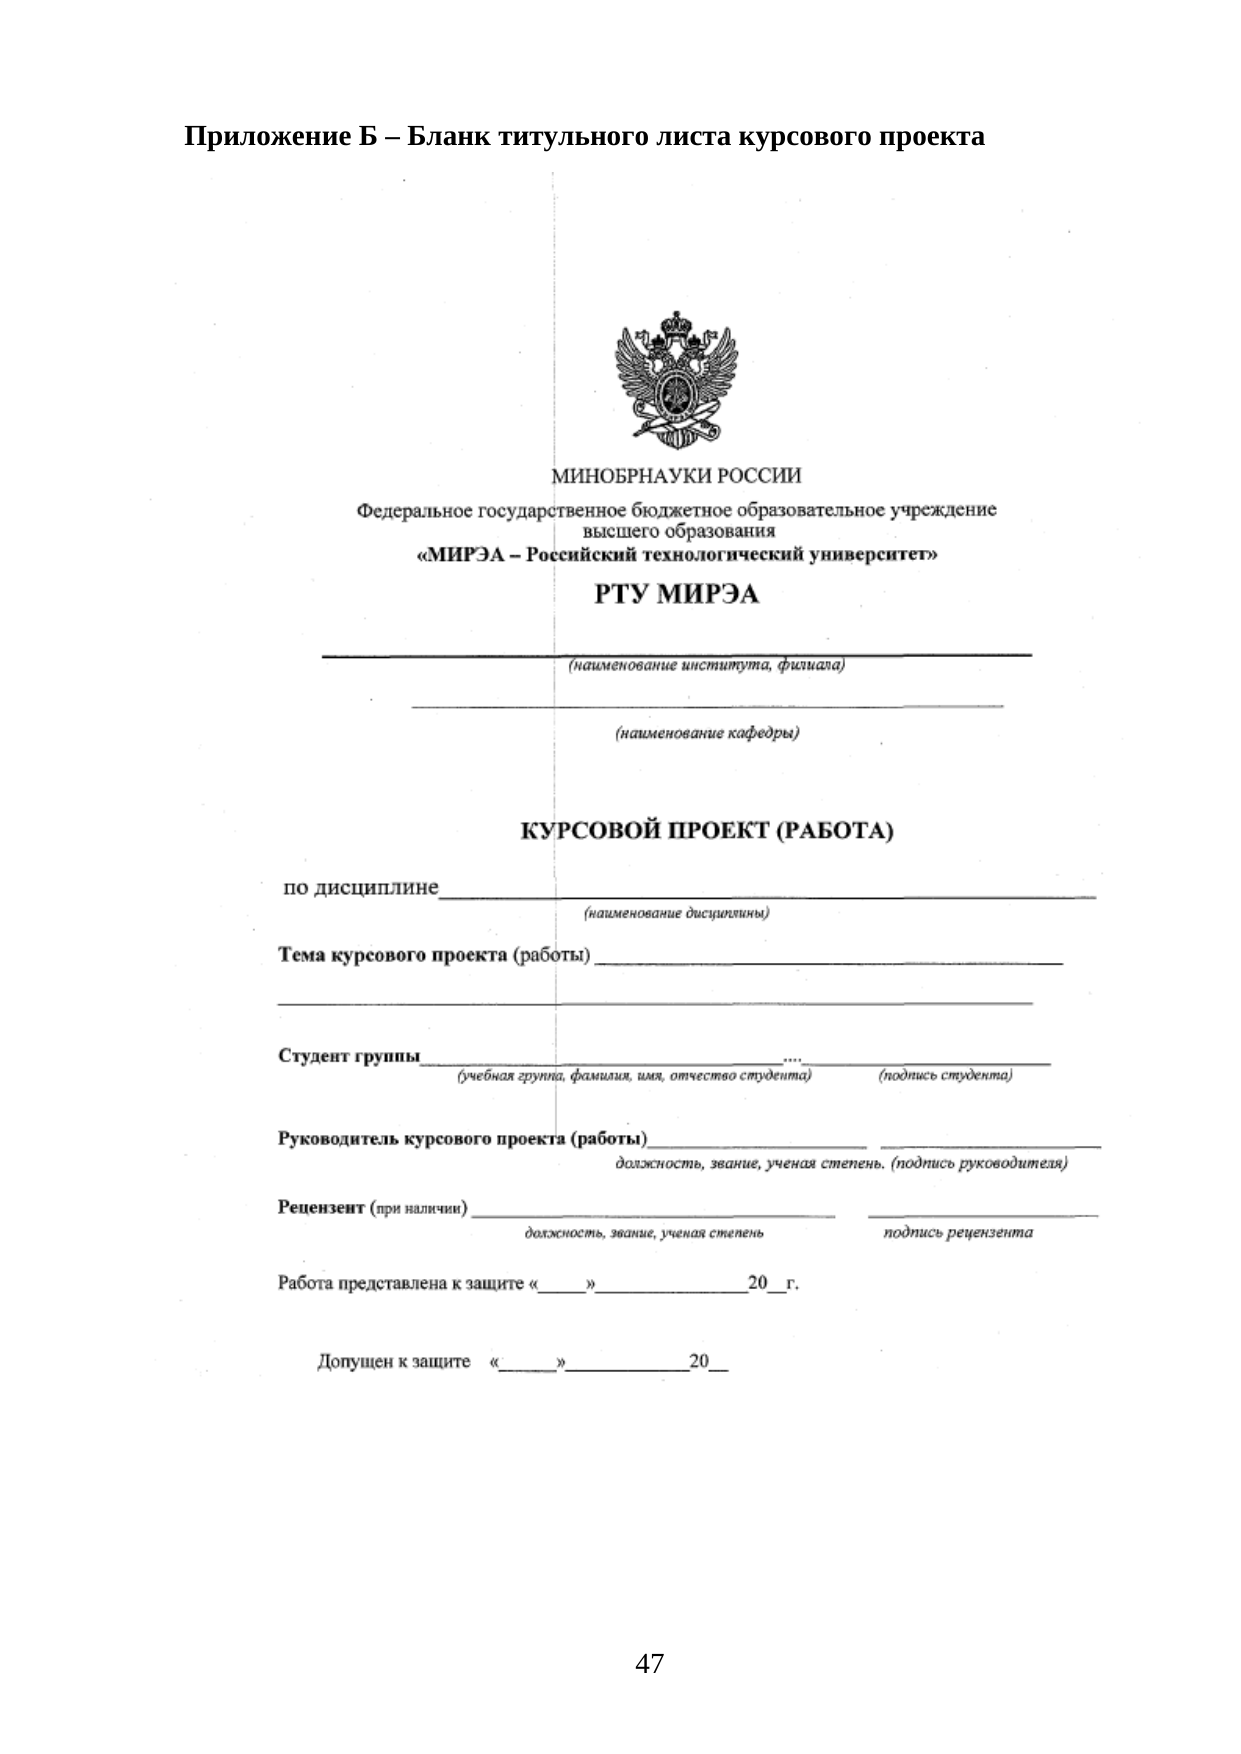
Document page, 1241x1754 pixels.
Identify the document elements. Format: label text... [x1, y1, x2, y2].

subtitle Приложение Б – Бланк титульного листа курсового проекта [184, 118, 1152, 152]
picture [147, 172, 1147, 1386]
